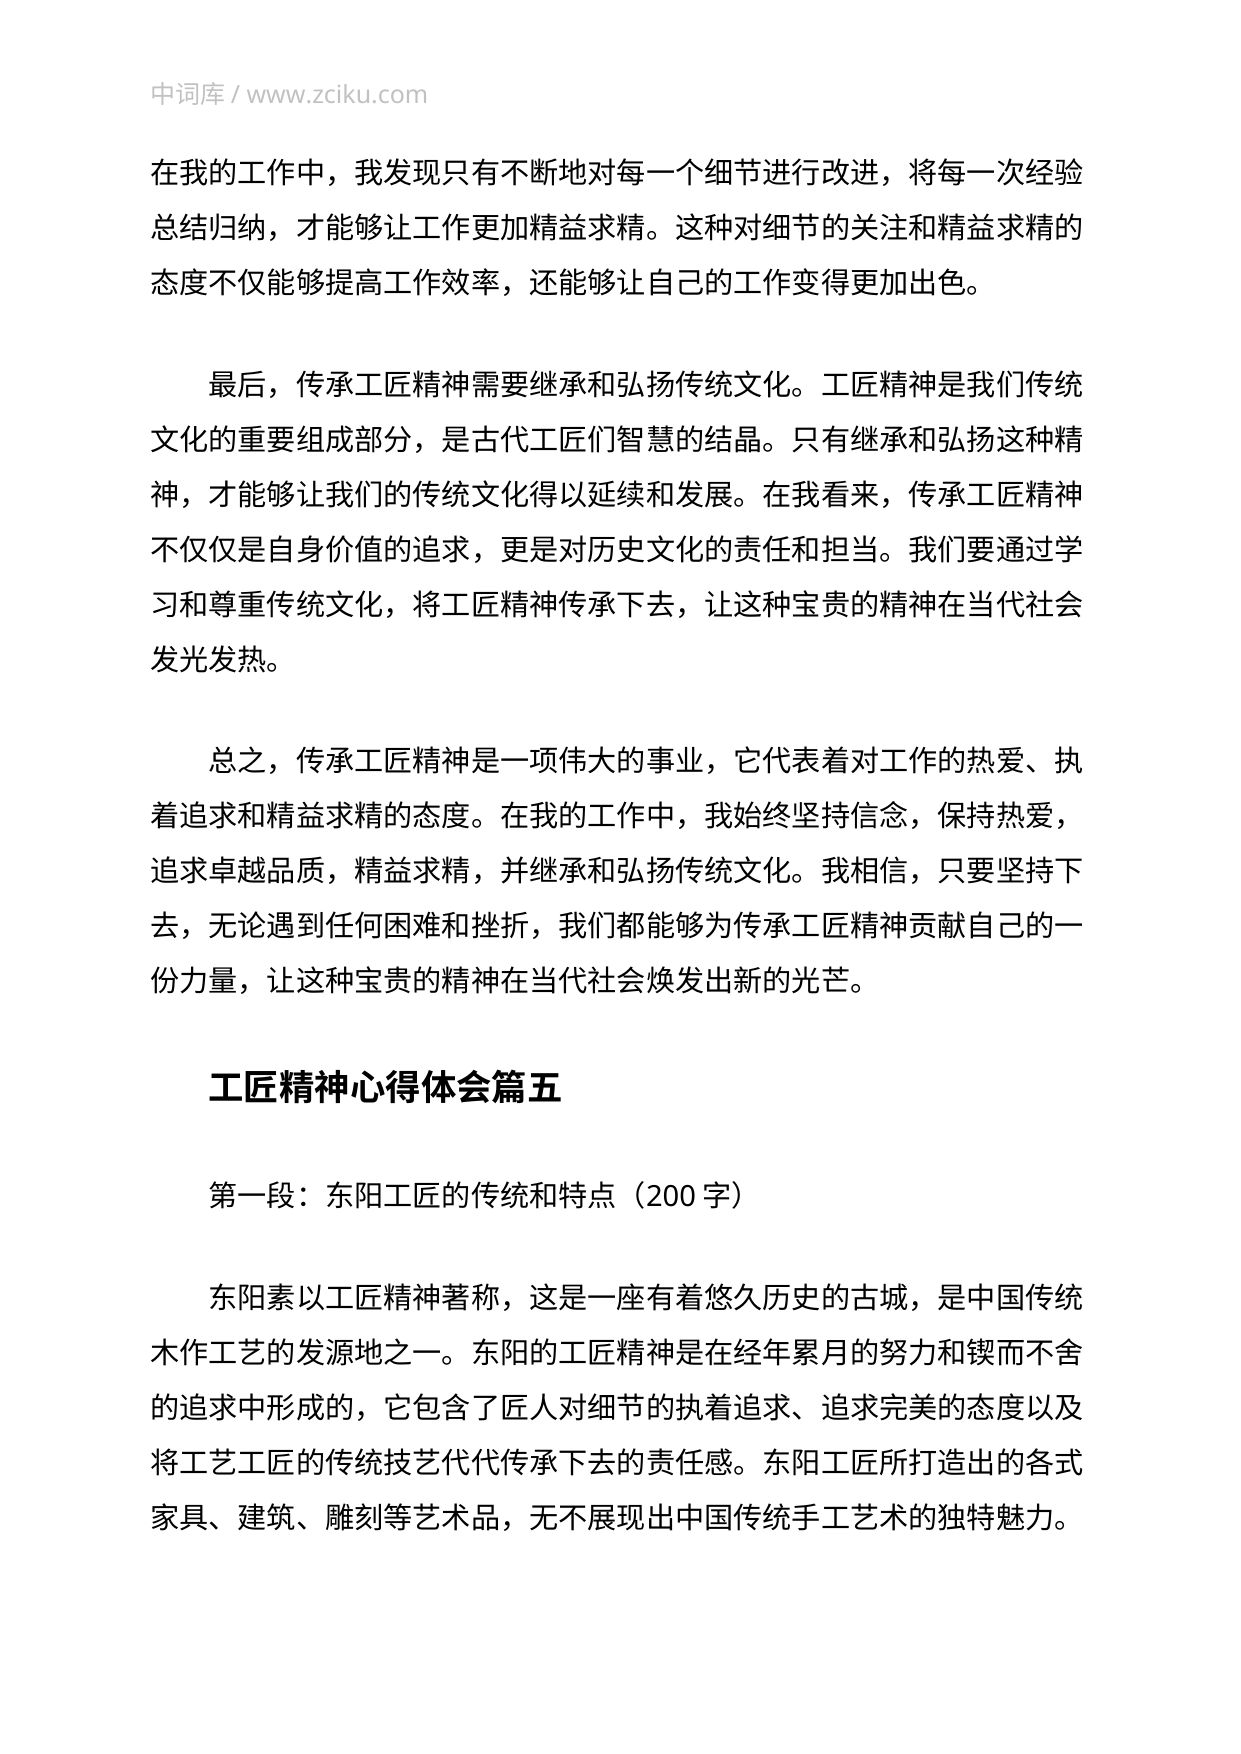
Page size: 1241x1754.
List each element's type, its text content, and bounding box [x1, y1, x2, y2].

text 最后，传承工匠精神需要继承和弘扬传统文化。工匠精神是我们传统文化的重要组成部分，是古代工匠们智慧的结晶。只有继承和弘扬这种精神，才能够让我们的传统文化得以延续和发展。在我看来，传承工匠精神不仅仅是自身价值的追求，更是对历史文化的责任和担当。我们要通过学习和尊重传统文化，将工匠精神传承下去，让这种宝贵的精神在当代社会发光发热。 [150, 362, 1090, 678]
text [150, 150, 1090, 302]
text 东阳素以工匠精神著称，这是一座有着悠久历史的古城，是中国传统木作工艺的发源地之一。东阳的工匠精神是在经年累月的努力和锲而不舍的追求中形成的，它包含了匠人对细节的执着追求、追求完美的态度以及将工艺工匠的传统技艺代代传承下去的责任感。东阳工匠所打造出的各式家具、建筑、雕刻等艺术品，无不展现出中国传统手工艺术的独特魅力。 [150, 1274, 1090, 1536]
text 工匠精神心得体会篇五 [150, 1059, 1090, 1110]
text 总之，传承工匠精神是一项伟大的事业，它代表着对工作的热爱、执着追求和精益求精的态度。在我的工作中，我始终坚持信念，保持热爱，追求卓越品质，精益求精，并继承和弘扬传统文化。我相信，只要坚持下去，无论遇到任何困难和挫折，我们都能够为传承工匠精神贡献自己的一份力量，让这种宝贵的精神在当代社会焕发出新的光芒。 [150, 738, 1090, 1000]
text 第一段：东阳工匠的传统和特点（200字） [150, 1173, 1090, 1215]
